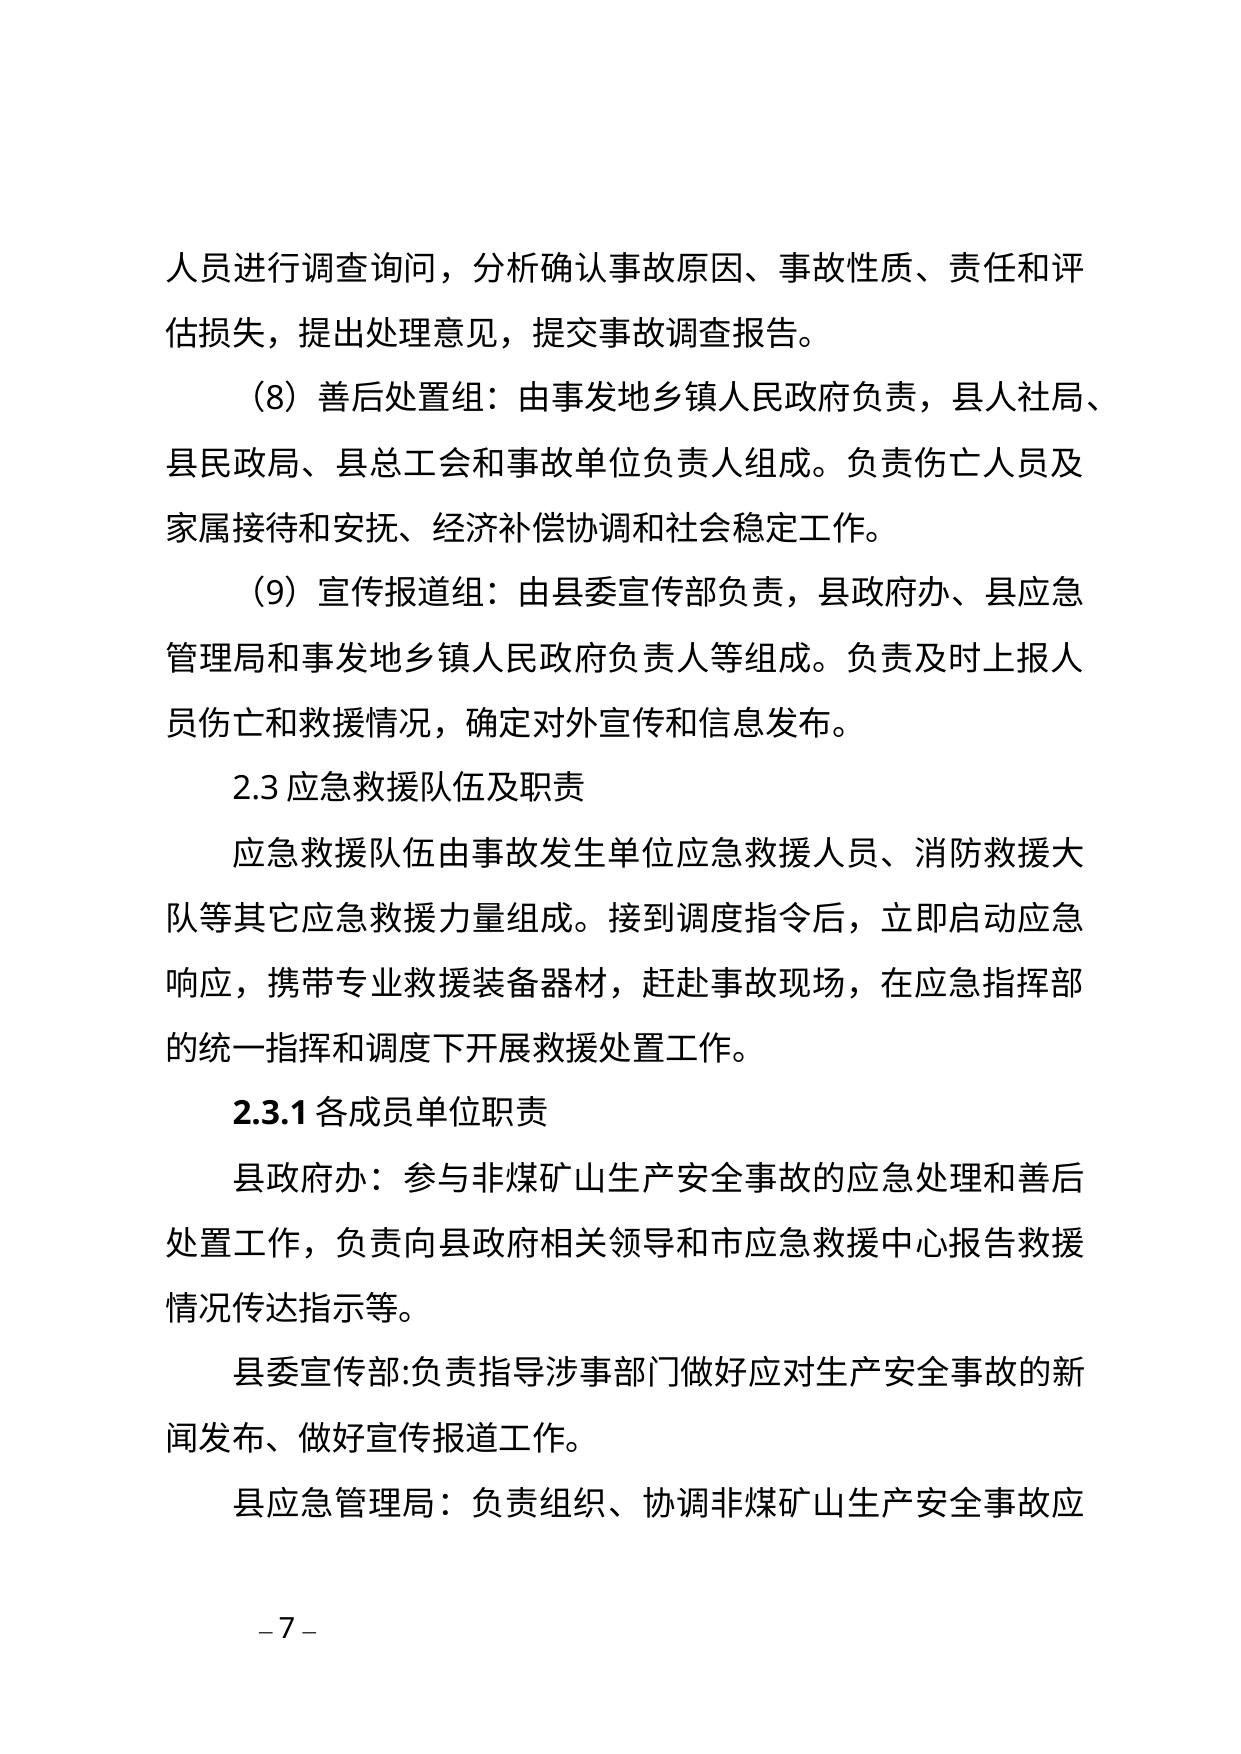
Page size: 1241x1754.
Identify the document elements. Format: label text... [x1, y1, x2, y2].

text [165, 1468, 1087, 1533]
text （8）善后处置组：由事发地乡镇人民政府负责，县人社局、县民政局、县总工会和事故单位负责人组成。负责伤亡人员及家属接待和安抚、经济补偿协调和社会稳定工作。 [165, 363, 1087, 558]
text 2.3应急救援队伍及职责 [165, 753, 1087, 818]
text 2.3.1各成员单位职责 [165, 1078, 1087, 1143]
text 县政府办：参与非煤矿山生产安全事故的应急处理和善后处置工作，负责向县政府相关领导和市应急救援中心报告救援情况传达指示等。 [165, 1143, 1087, 1338]
text 应急救援队伍由事故发生单位应急救援人员、消防救援大队等其它应急救援力量组成。接到调度指令后，立即启动应急响应，携带专业救援装备器材，赶赴事故现场，在应急指挥部的统一指挥和调度下开展救援处置工作。 [165, 818, 1087, 1078]
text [165, 233, 1087, 363]
text 县委宣传部:负责指导涉事部门做好应对生产安全事故的新闻发布、做好宣传报道工作。 [165, 1338, 1087, 1468]
text （9）宣传报道组：由县委宣传部负责，县政府办、县应急管理局和事发地乡镇人民政府负责人等组成。负责及时上报人员伤亡和救援情况，确定对外宣传和信息发布。 [165, 558, 1087, 753]
